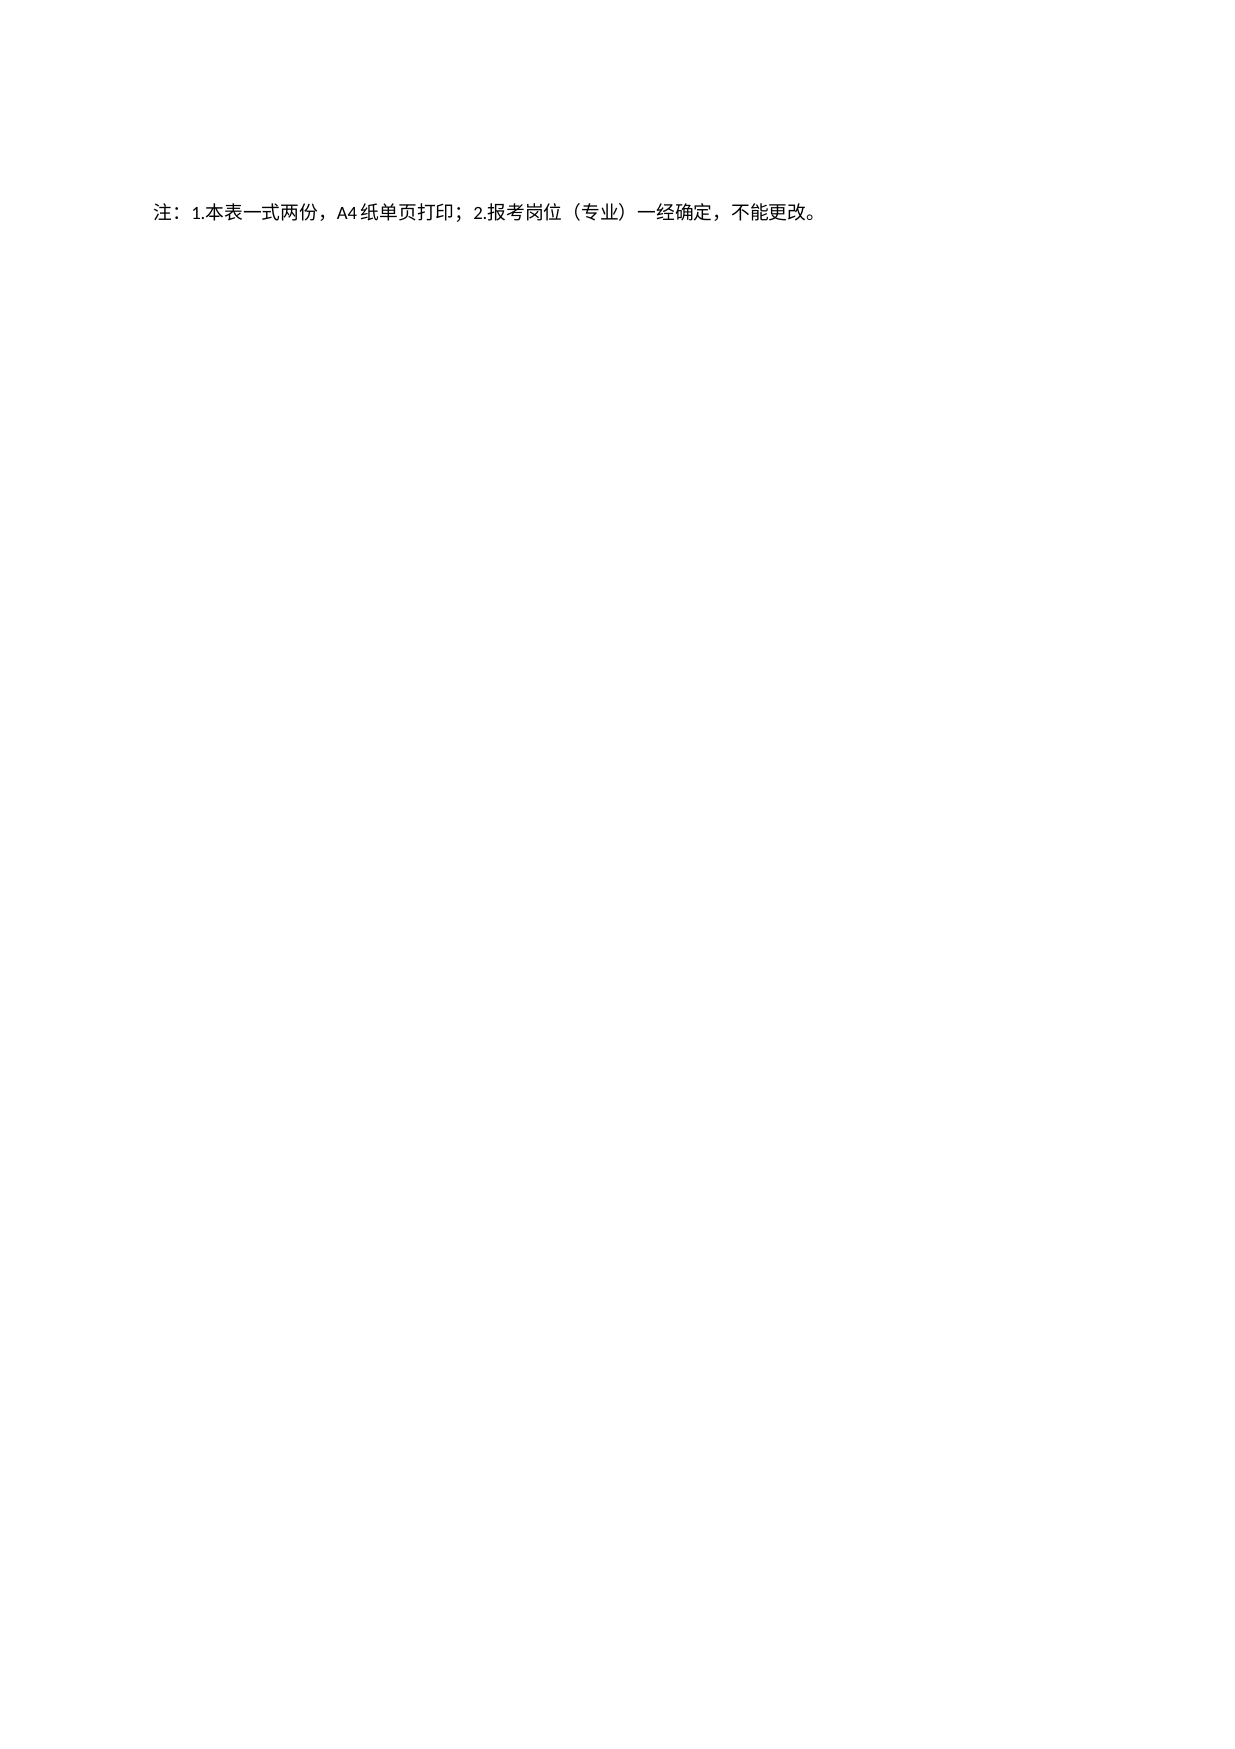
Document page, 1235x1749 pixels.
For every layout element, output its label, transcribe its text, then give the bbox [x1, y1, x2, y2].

text 注：1.本表一式两份，A4纸单页打印；2.报考岗位（专业）一经确定，不能更改。 [153, 192, 1081, 224]
